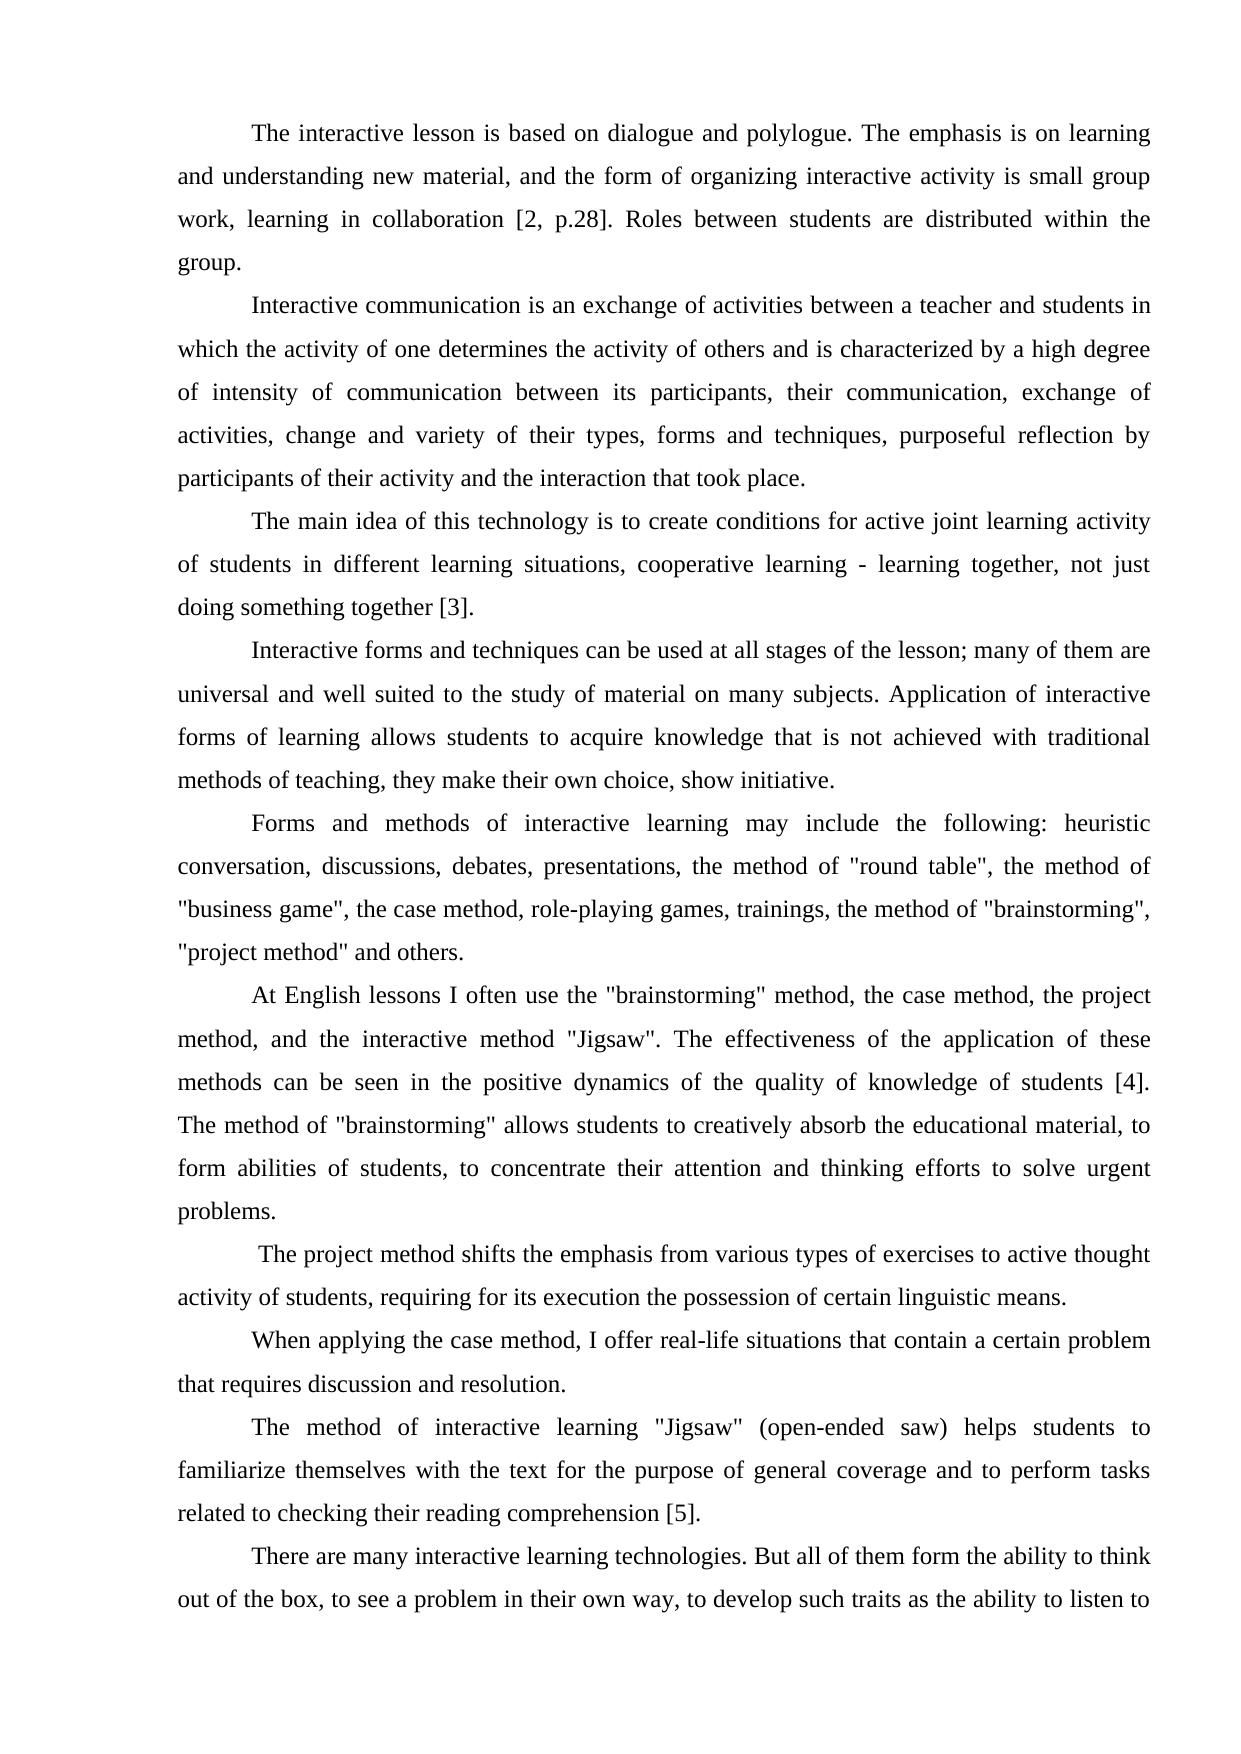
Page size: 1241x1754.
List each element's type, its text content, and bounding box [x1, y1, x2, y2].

text The main idea of this technology is to create conditions for active joint learning activity of students in different learning situations, cooperative learning - learning together, not just doing something together [3]. [177, 506, 1152, 621]
text The method of interactive learning "Jigsaw" (open-ended saw) helps students to familiarize themselves with the text for the purpose of general coverage and to perform tasks related to checking their reading comprehension [5]. [177, 1412, 1152, 1527]
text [177, 1541, 1152, 1613]
text Interactive forms and techniques can be used at all stages of the lesson; many of them are universal and well suited to the study of material on many subjects. Application of interactive forms of learning allows students to acquire knowledge that is not achieved with traditional methods of teaching, they make their own choice, show initiative. [177, 636, 1152, 794]
text Forms and methods of interactive learning may include the following: heuristic conversation, discussions, debates, presentations, the method of "round table", the method of "business game", the case method, role-playing games, trainings, the method of "brainstorming", "project method" and others. [177, 808, 1152, 966]
text The interactive lesson is based on dialogue and polylogue. The emphasis is on learning and understanding new material, and the form of organizing interactive activity is small group work, learning in collaboration [2, p.28]. Roles between students are distributed within the group. [177, 118, 1152, 276]
text The project method shifts the emphasis from various types of exercises to active thought activity of students, requiring for its execution the possession of certain linguistic means. [177, 1239, 1152, 1311]
text At English lessons I often use the "brainstorming" method, the case method, the project method, and the interactive method "Jigsaw". The effectiveness of the application of these methods can be seen in the positive dynamics of the quality of knowledge of students [4]. The method of "brainstorming" allows students to creatively absorb the educational material, to form abilities of students, to concentrate their attention and thinking efforts to solve urgent problems. [177, 981, 1152, 1225]
text When applying the case method, I offer real-life situations that contain a certain problem that requires discussion and resolution. [177, 1326, 1152, 1397]
text Interactive communication is an exchange of activities between a teacher and students in which the activity of one determines the activity of others and is characterized by a high degree of intensity of communication between its participants, their communication, exchange of activities, change and variety of their types, forms and techniques, purposeful reflection by participants of their activity and the interaction that took place. [177, 291, 1152, 492]
